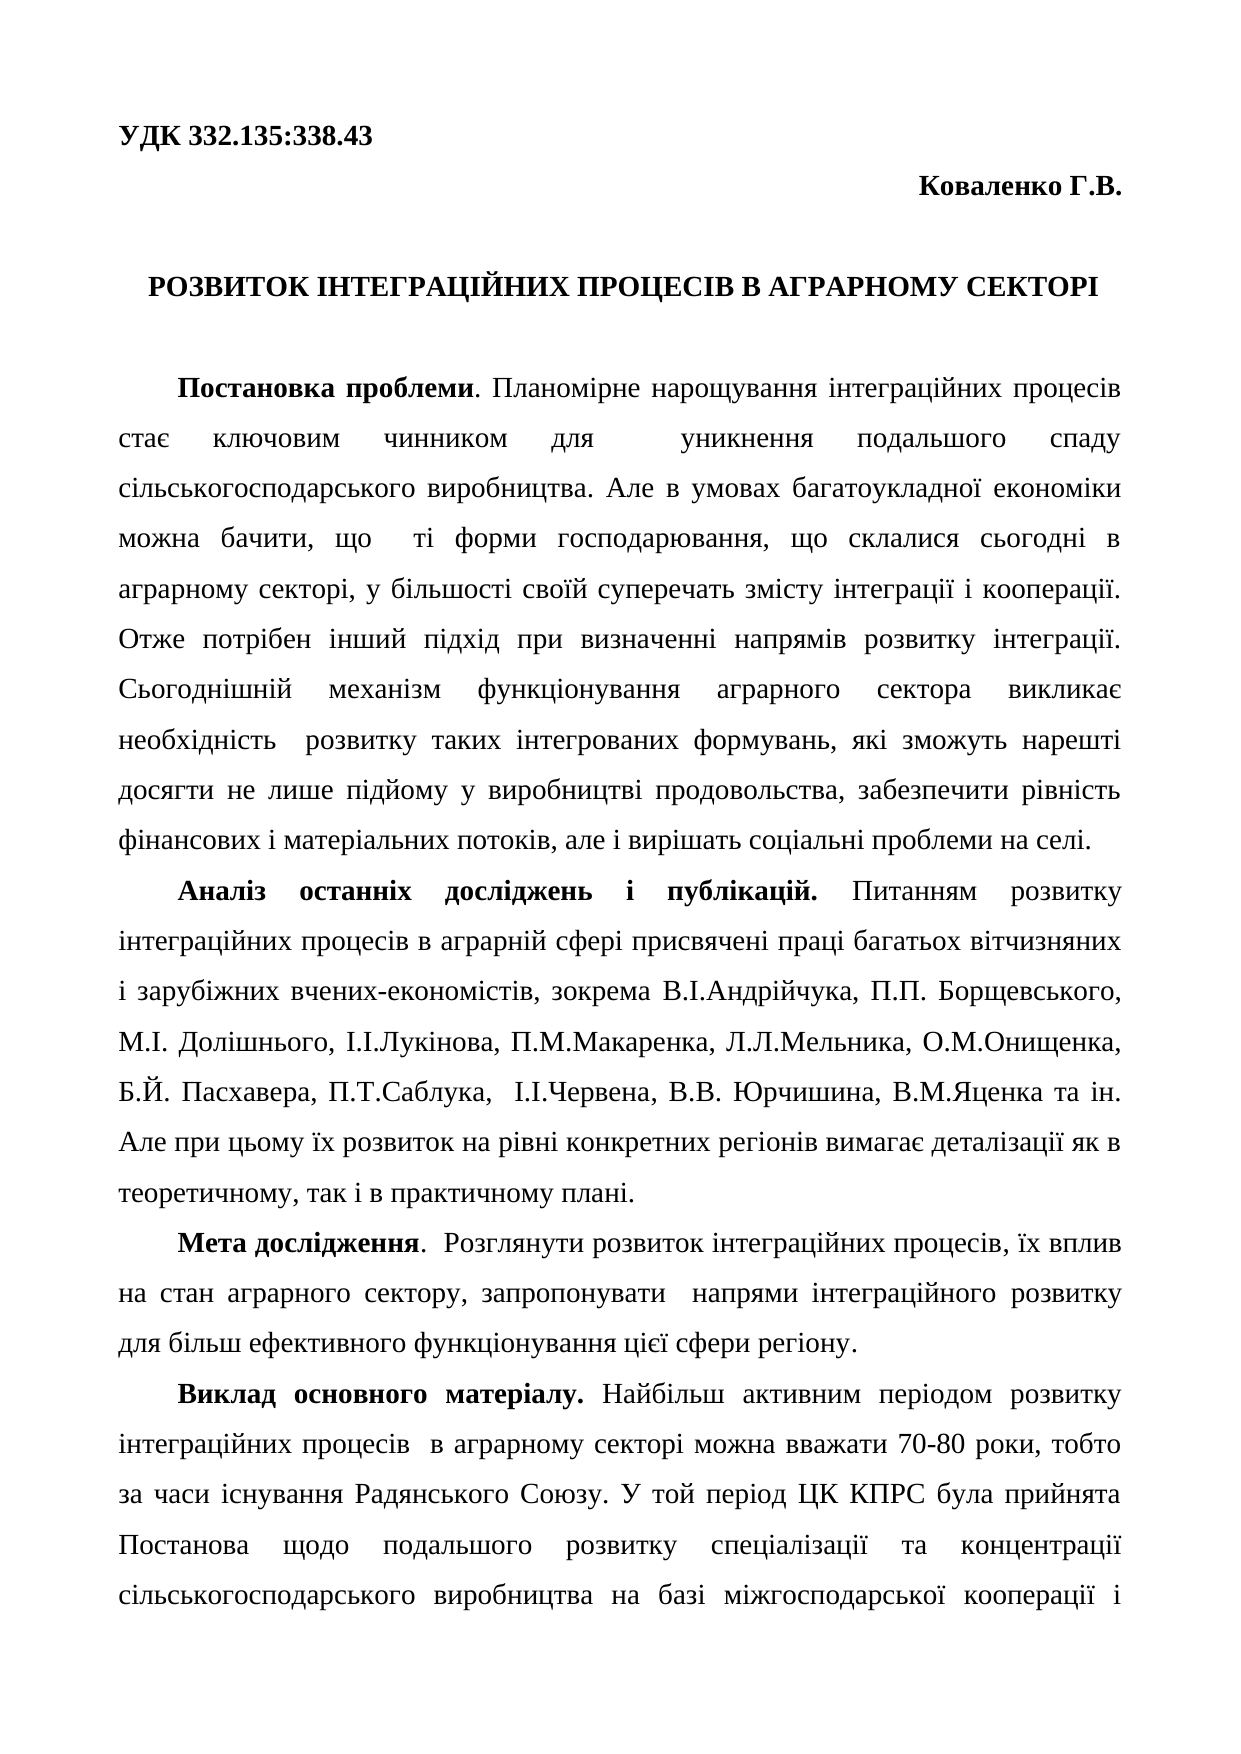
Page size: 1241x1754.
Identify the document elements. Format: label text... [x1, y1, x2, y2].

text Коваленко Г.В. [118, 168, 1122, 202]
text Постановка проблеми. Планомірне нарощування інтеграційних процесів стає ключовим чинником для уникнення подальшого спаду сільськогосподарського виробництва. Але в умовах багатоукладної економіки можна бачити, що ті форми господарювання, що склалися сьогодні в аграрному секторі, у більшості своїй суперечать змісту інтеграції і кооперації. Отже потрібен інший підхід при визначенні напрямів розвитку інтеграції. Сьогоднішній механізм функціонування аграрного сектора викликає необхідність розвитку таких інтегрованих формувань, які зможуть нарешті досягти не лише підйому у виробництві продовольства, забезпечити рівність фінансових і матеріальних потоків, але і вирішать соціальні проблеми на селі. [118, 370, 1122, 856]
text РОЗВИТОК ІНТЕГРАЦІЙНИХ ПРОЦЕСІВ В АГРАРНОМУ СЕКТОРІ [118, 269, 1122, 303]
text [118, 1376, 1122, 1611]
text УДК 332.135:338.43 [118, 118, 1122, 152]
text Аналіз останніх досліджень і публікацій. Питанням розвитку інтеграційних процесів в аграрній сфері присвячені праці багатьох вітчизняних і зарубіжних вчених-економістів, зокрема В.І.Андрійчука, П.П. Борщевського, М.І. Долішнього, І.І.Лукінова, П.М.Макаренка, Л.Л.Мельника, О.М.Онищенка, Б.Й. Пасхавера, П.Т.Саблука, І.І.Червена, В.В. Юрчишина, В.М.Яценка та ін. Але при цьому їх розвиток на рівні конкретних регіонів вимагає деталізації як в теоретичному, так і в практичному плані. [118, 873, 1122, 1208]
text Мета дослідження. Розглянути розвиток інтеграційних процесів, їх вплив на стан аграрного сектору, запропонувати напрями інтеграційного розвитку для більш ефективного функціонування цієї сфери регіону. [118, 1225, 1122, 1359]
